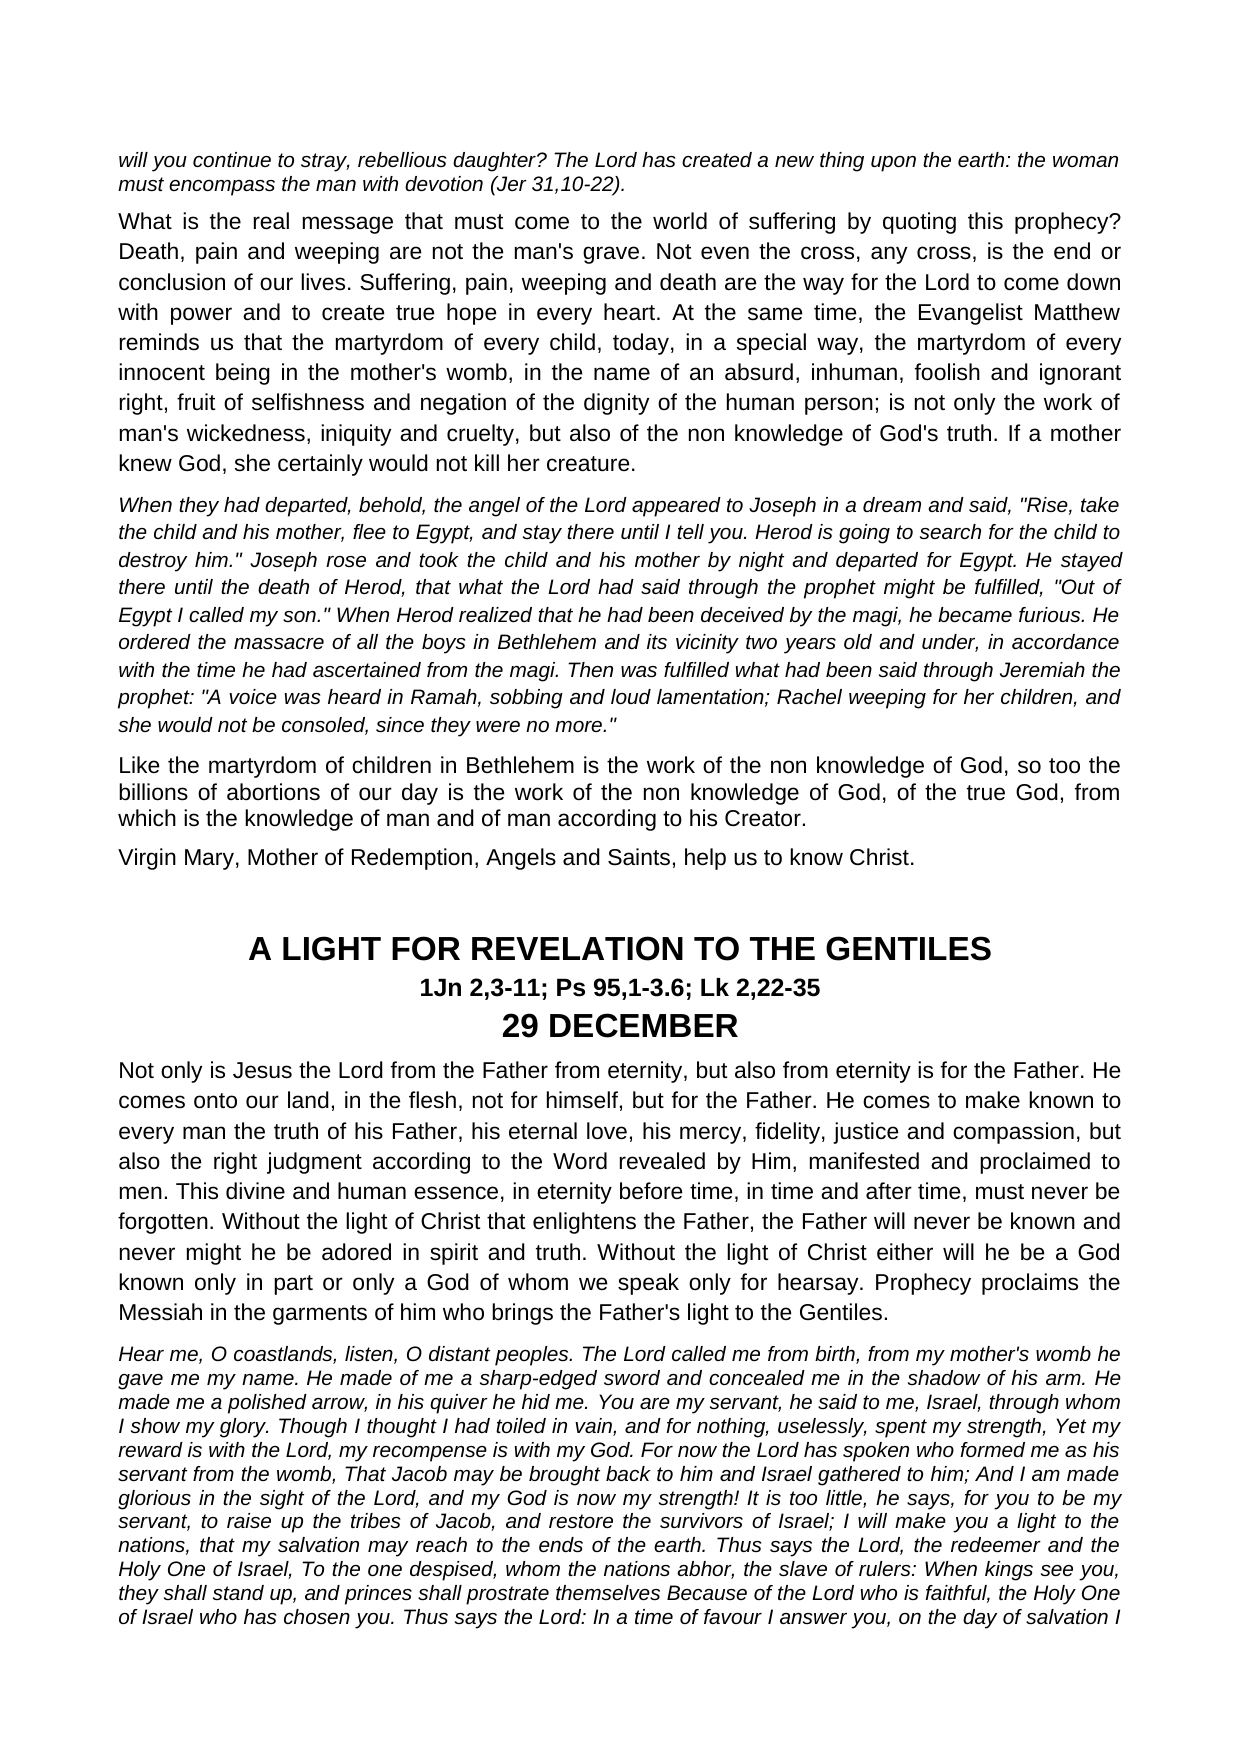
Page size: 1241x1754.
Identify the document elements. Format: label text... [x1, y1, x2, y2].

subtitle A LIGHT FOR REVELATION TO THE GENTILES [118, 929, 1122, 973]
text When they had departed, behold, the angel of the Lord appeared to Joseph in a dream and said, "Rise, take the child and his mother, flee to Egypt, and stay there until I tell you. Herod is going to search for the child to destroy him." Joseph rose and took the child and his mother by night and departed for Egypt. He stayed there until the death of Herod, that what the Lord had said through the prophet might be fulfilled, "Out of Egypt I called my son." When Herod realized that he had been deceived by the magi, he became furious. He ordered the massacre of all the boys in Bethlehem and its vicinity two years old and under, in accordance with the time he had ascertained from the magi. Then was fulfilled what had been said through Jeremiah the prophet: "A voice was heard in Ramah, sobbing and loud lamentation; Rachel weeping for her children, and she would not be consoled, since they were no more." [118, 492, 1122, 736]
subtitle 29 DECEMBER [118, 1006, 1122, 1045]
text What is the real message that must come to the world of suffering by quoting this prophecy? Death, pain and weeping are not the man's grave. Not even the cross, any cross, is the end or conclusion of our lives. Suffering, pain, weeping and death are the way for the Lord to come down with power and to create true hope in every heart. At the same time, the Evangelist Matthew reminds us that the martyrdom of every child, today, in a special way, the martyrdom of every innocent being in the mother's womb, in the name of an absurd, inhuman, foolish and ignorant right, fruit of selfishness and negation of the dignity of the human person; is not only the work of man's wickedness, iniquity and cruelty, but also of the non knowledge of God's truth. If a mother knew God, she certainly would not kill her creature. [118, 208, 1122, 476]
text Virgin Mary, Mother of Redemption, Angels and Saints, help us to know Christ. [118, 844, 1122, 870]
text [118, 148, 1122, 196]
text Like the martyrdom of children in Bethlehem is the work of the non knowledge of God, so too the billions of abortions of our day is the work of the non knowledge of God, of the true God, from which is the knowledge of man and of man according to his Creator. [118, 752, 1122, 831]
subtitle 1Jn 2,3-11; Ps 95,1-3.6; Lk 2,22-35 [118, 973, 1122, 1006]
text Not only is Jesus the Lord from the Father from eternity, but also from eternity is for the Father. He comes onto our land, in the flesh, not for himself, but for the Father. He comes to make known to every man the truth of his Father, his eternal love, his mercy, fidelity, justice and compassion, but also the right judgment according to the Word revealed by Him, manifested and proclaimed to men. This divine and human essence, in eternity before time, in time and after time, must never be forgotten. Without the light of Christ that enlightens the Father, the Father will never be known and never might he be adored in spirit and truth. Without the light of Christ either will he be a God known only in part or only a God of whom we speak only for hearsay. Prophecy proclaims the Messiah in the garments of him who brings the Father's light to the Gentiles. [118, 1057, 1122, 1325]
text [118, 1342, 1122, 1629]
